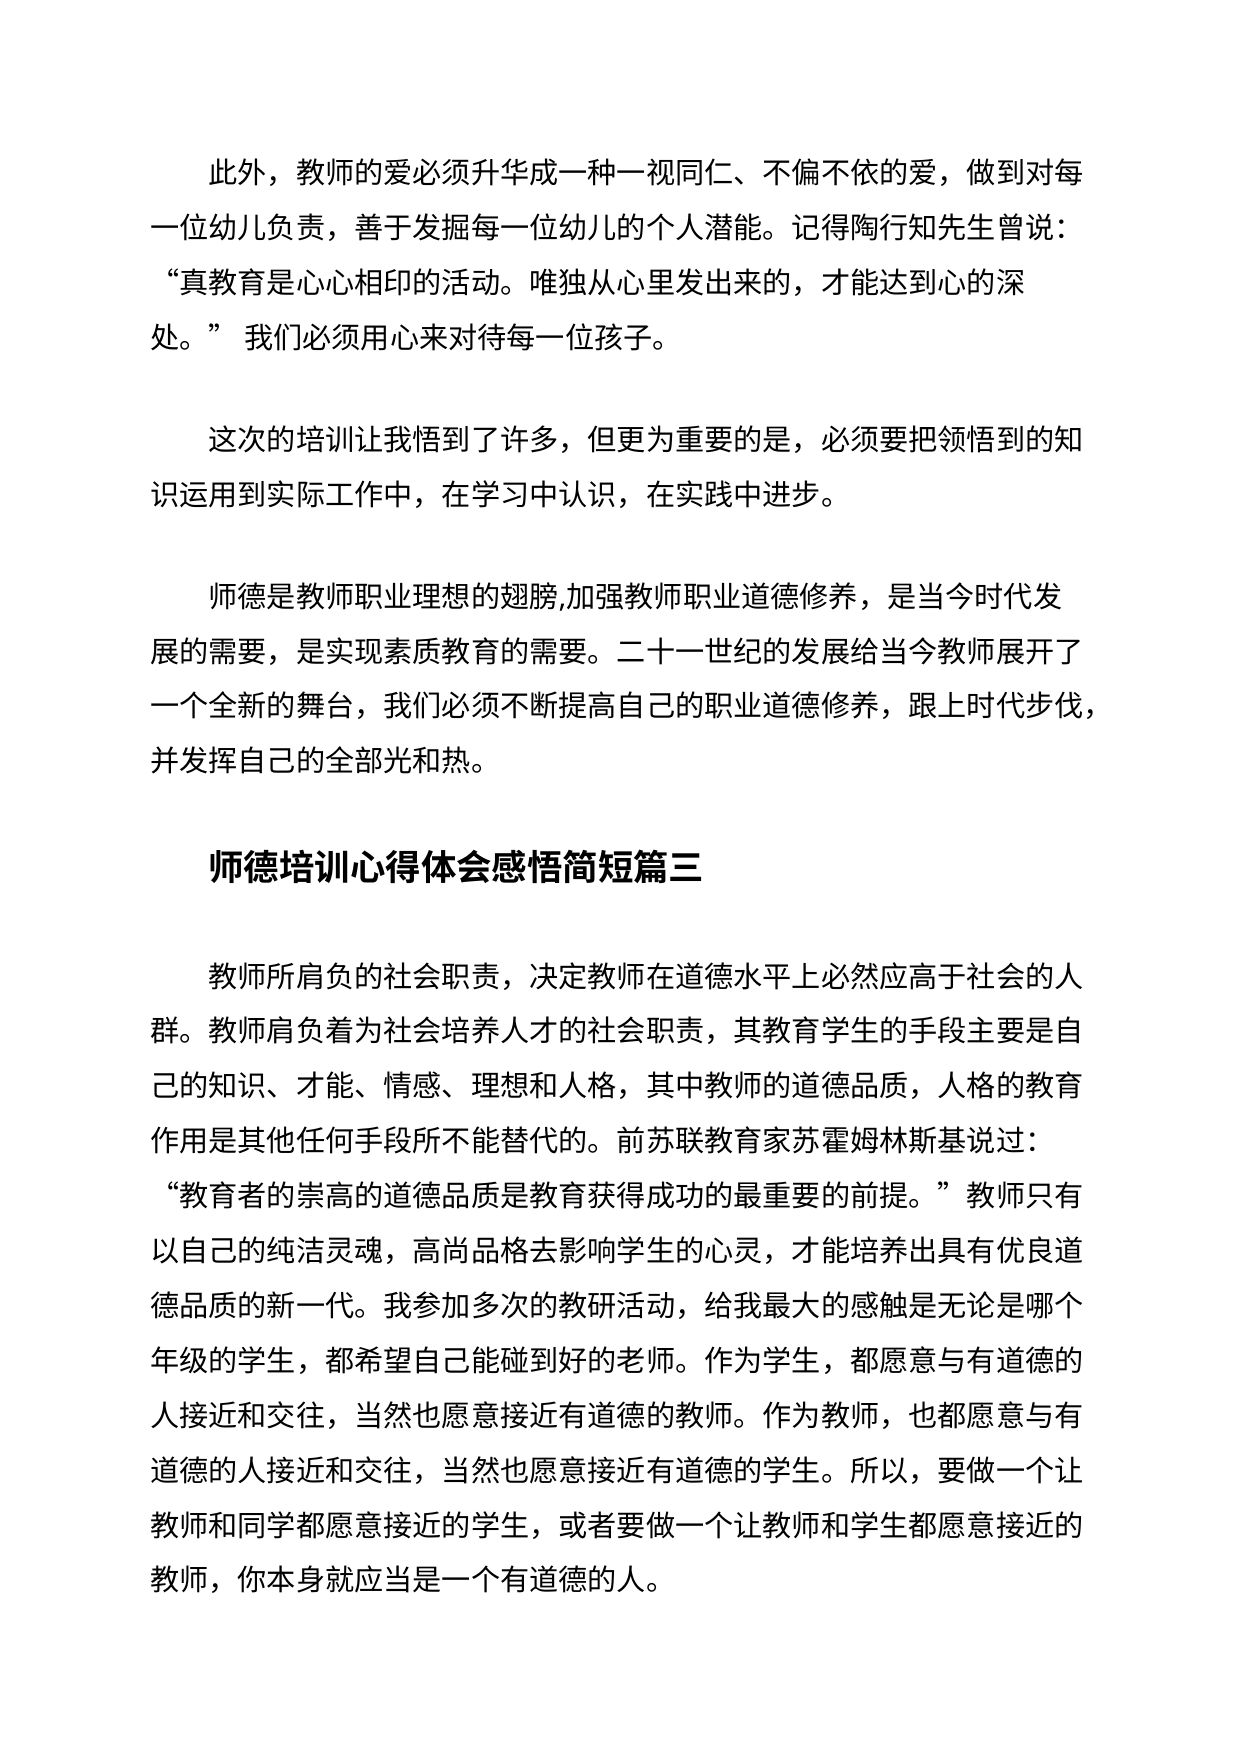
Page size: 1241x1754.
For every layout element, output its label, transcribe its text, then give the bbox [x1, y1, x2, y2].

text 师德是教师职业理想的翅膀,加强教师职业道德修养，是当今时代发展的需要，是实现素质教育的需要。二十一世纪的发展给当今教师展开了一个全新的舞台，我们必须不断提高自己的职业道德修养，跟上时代步伐，并发挥自己的全部光和热。 [150, 573, 1090, 780]
text 这次的培训让我悟到了许多，但更为重要的是，必须要把领悟到的知识运用到实际工作中，在学习中认识，在实践中进步。 [150, 416, 1090, 514]
text 师德培训心得体会感悟简短篇三 [150, 840, 1090, 891]
text 教师所肩负的社会职责，决定教师在道德水平上必然应高于社会的人群。教师肩负着为社会培养人才的社会职责，其教育学生的手段主要是自己的知识、才能、情感、理想和人格，其中教师的道德品质，人格的教育作用是其他任何手段所不能替代的。前苏联教育家苏霍姆林斯基说过：“教育者的崇高的道德品质是教育获得成功的最重要的前提。”教师只有以自己的纯洁灵魂，高尚品格去影响学生的心灵，才能培养出具有优良道德品质的新一代。我参加多次的教研活动，给我最大的感触是无论是哪个年级的学生，都希望自己能碰到好的老师。作为学生，都愿意与有道德的人接近和交往，当然也愿意接近有道德的教师。作为教师，也都愿意与有道德的人接近和交往，当然也愿意接近有道德的学生。所以，要做一个让教师和同学都愿意接近的学生，或者要做一个让教师和学生都愿意接近的教师，你本身就应当是一个有道德的人。 [150, 953, 1090, 1599]
text 此外，教师的爱必须升华成一种一视同仁、不偏不依的爱，做到对每一位幼儿负责，善于发掘每一位幼儿的个人潜能。记得陶行知先生曾说：“真教育是心心相印的活动。唯独从心里发出来的，才能达到心的深处。” 我们必须用心来对待每一位孩子。 [150, 150, 1090, 357]
